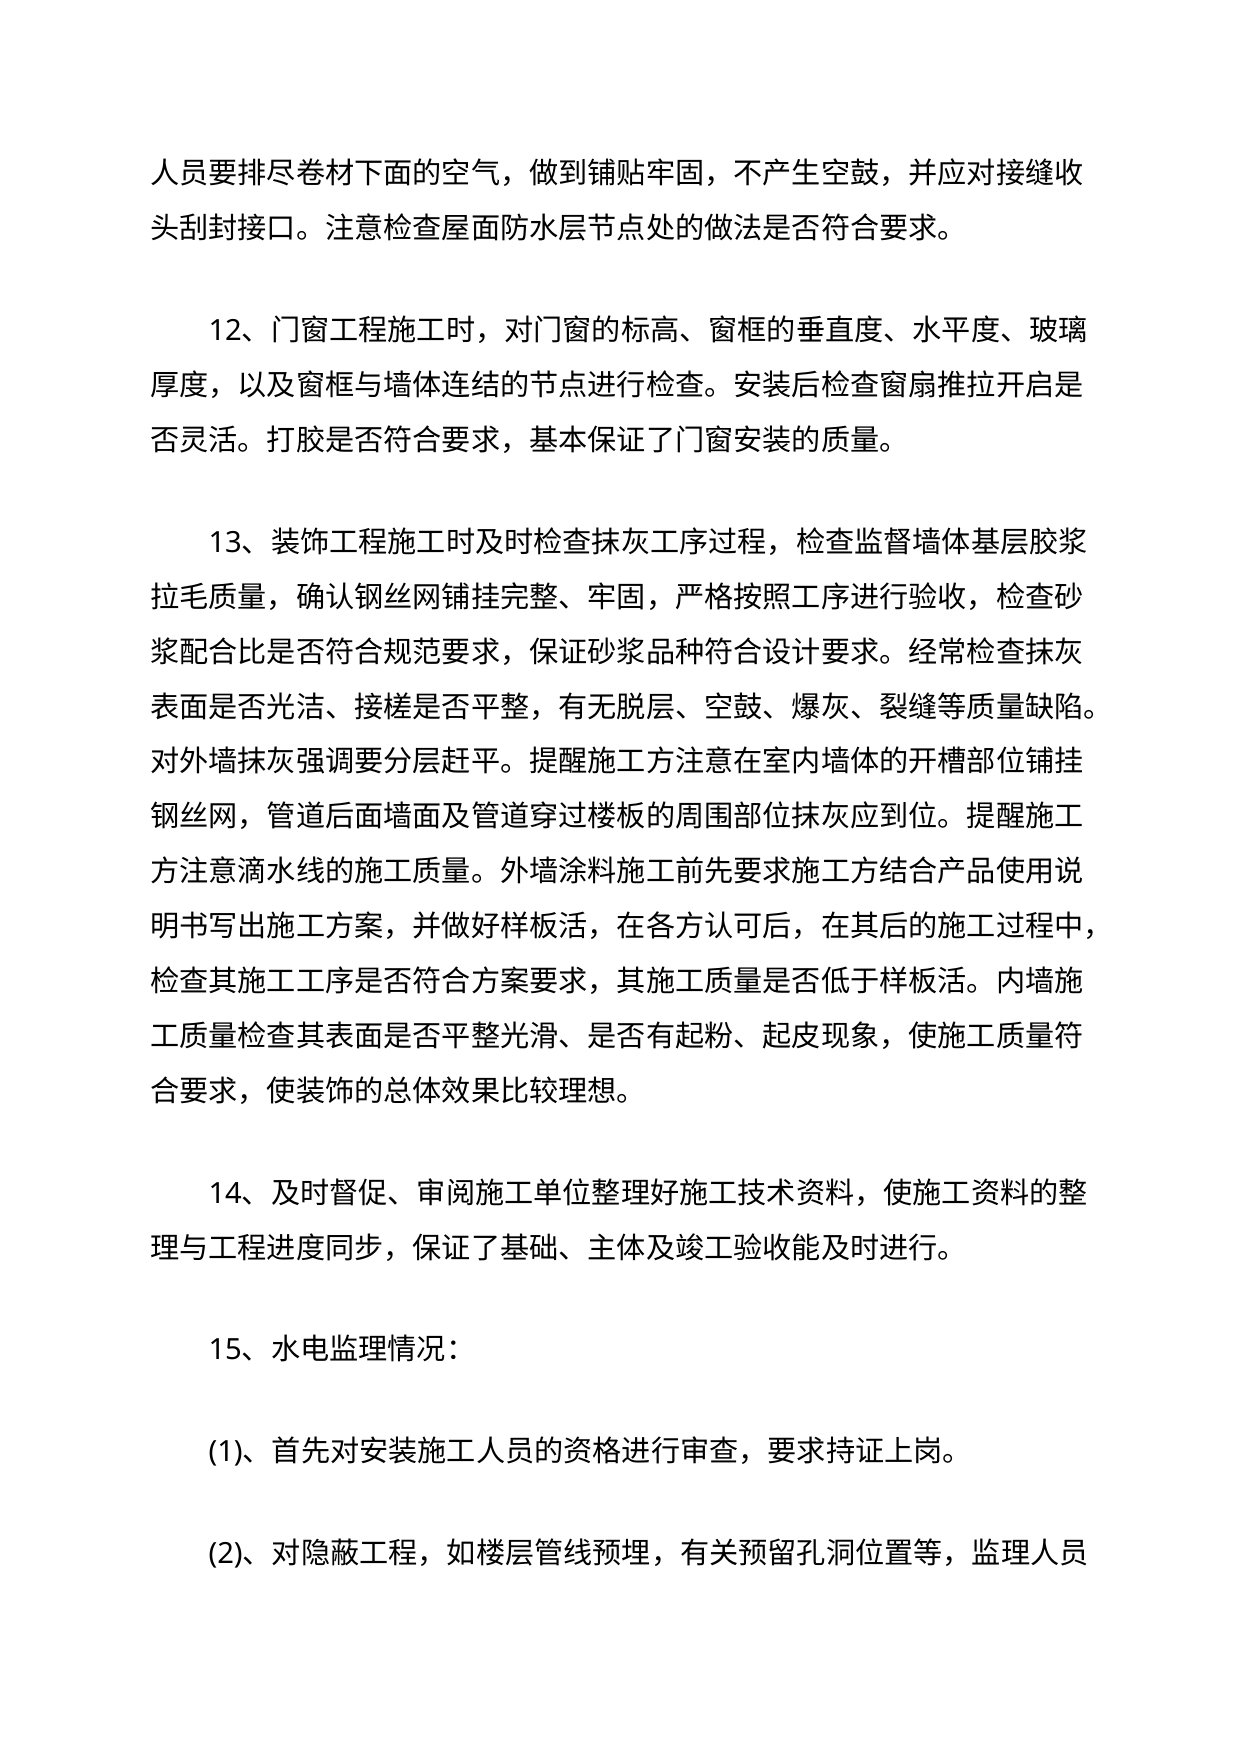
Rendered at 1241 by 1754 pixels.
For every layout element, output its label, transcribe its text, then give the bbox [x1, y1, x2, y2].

text 15、水电监理情况： [150, 1326, 1090, 1368]
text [150, 150, 1090, 247]
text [150, 1530, 1090, 1572]
text 14、及时督促、审阅施工单位整理好施工技术资料，使施工资料的整理与工程进度同步，保证了基础、主体及竣工验收能及时进行。 [150, 1169, 1090, 1266]
text 13、装饰工程施工时及时检查抹灰工序过程，检查监督墙体基层胶浆拉毛质量，确认钢丝网铺挂完整、牢固，严格按照工序进行验收，检查砂浆配合比是否符合规范要求，保证砂浆品种符合设计要求。经常检查抹灰表面是否光洁、接槎是否平整，有无脱层、空鼓、爆灰、裂缝等质量缺陷。对外墙抹灰强调要分层赶平。提醒施工方注意在室内墙体的开槽部位铺挂钢丝网，管道后面墙面及管道穿过楼板的周围部位抹灰应到位。提醒施工方注意滴水线的施工质量。外墙涂料施工前先要求施工方结合产品使用说明书写出施工方案，并做好样板活，在各方认可后，在其后的施工过程中，检查其施工工序是否符合方案要求，其施工质量是否低于样板活。内墙施工质量检查其表面是否平整光滑、是否有起粉、起皮现象，使施工质量符合要求，使装饰的总体效果比较理想。 [150, 518, 1090, 1110]
text 12、门窗工程施工时，对门窗的标高、窗框的垂直度、水平度、玻璃厚度，以及窗框与墙体连结的节点进行检查。安装后检查窗扇推拉开启是否灵活。打胶是否符合要求，基本保证了门窗安装的质量。 [150, 307, 1090, 459]
text (1)、首先对安装施工人员的资格进行审查，要求持证上岗。 [150, 1428, 1090, 1470]
